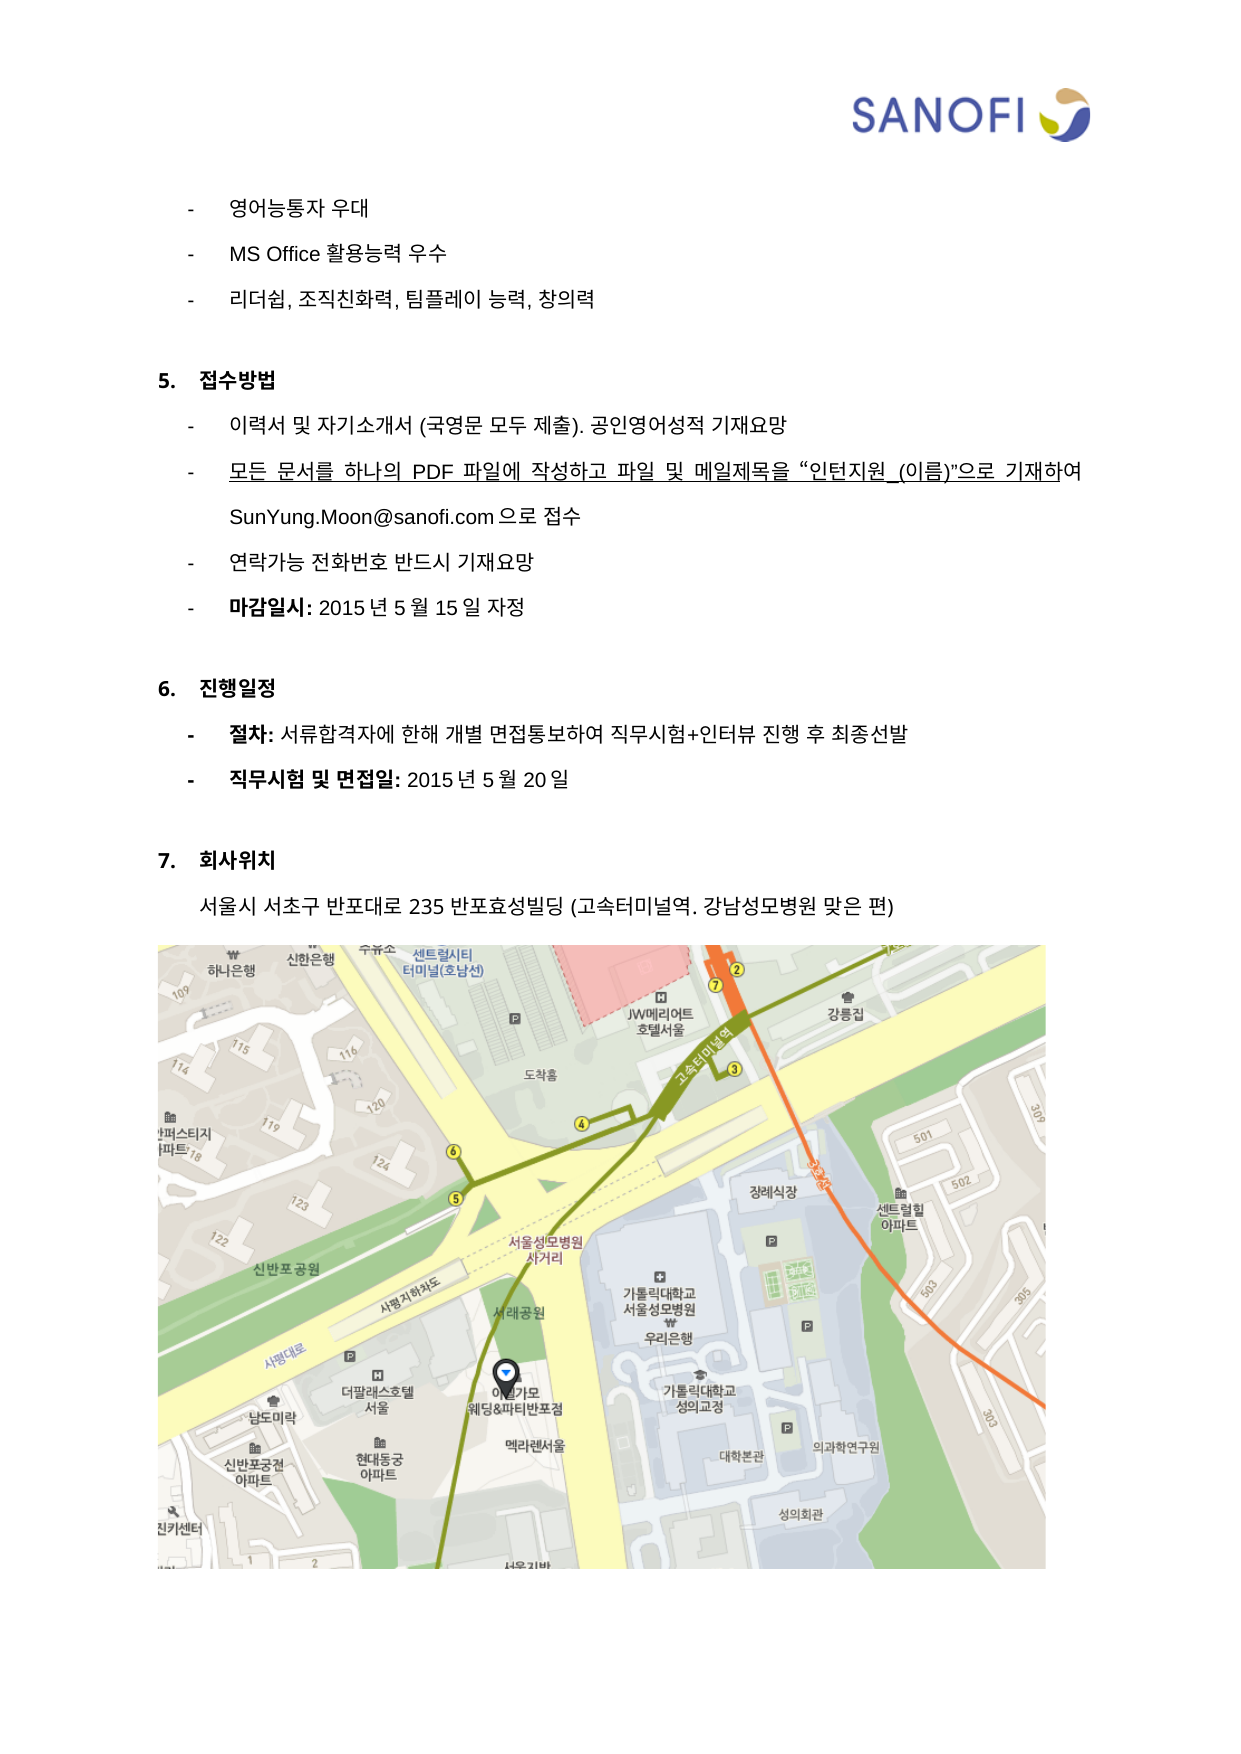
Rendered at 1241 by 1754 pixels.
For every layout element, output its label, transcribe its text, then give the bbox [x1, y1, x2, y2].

picture [157, 945, 1046, 1569]
picture [852, 88, 1091, 142]
